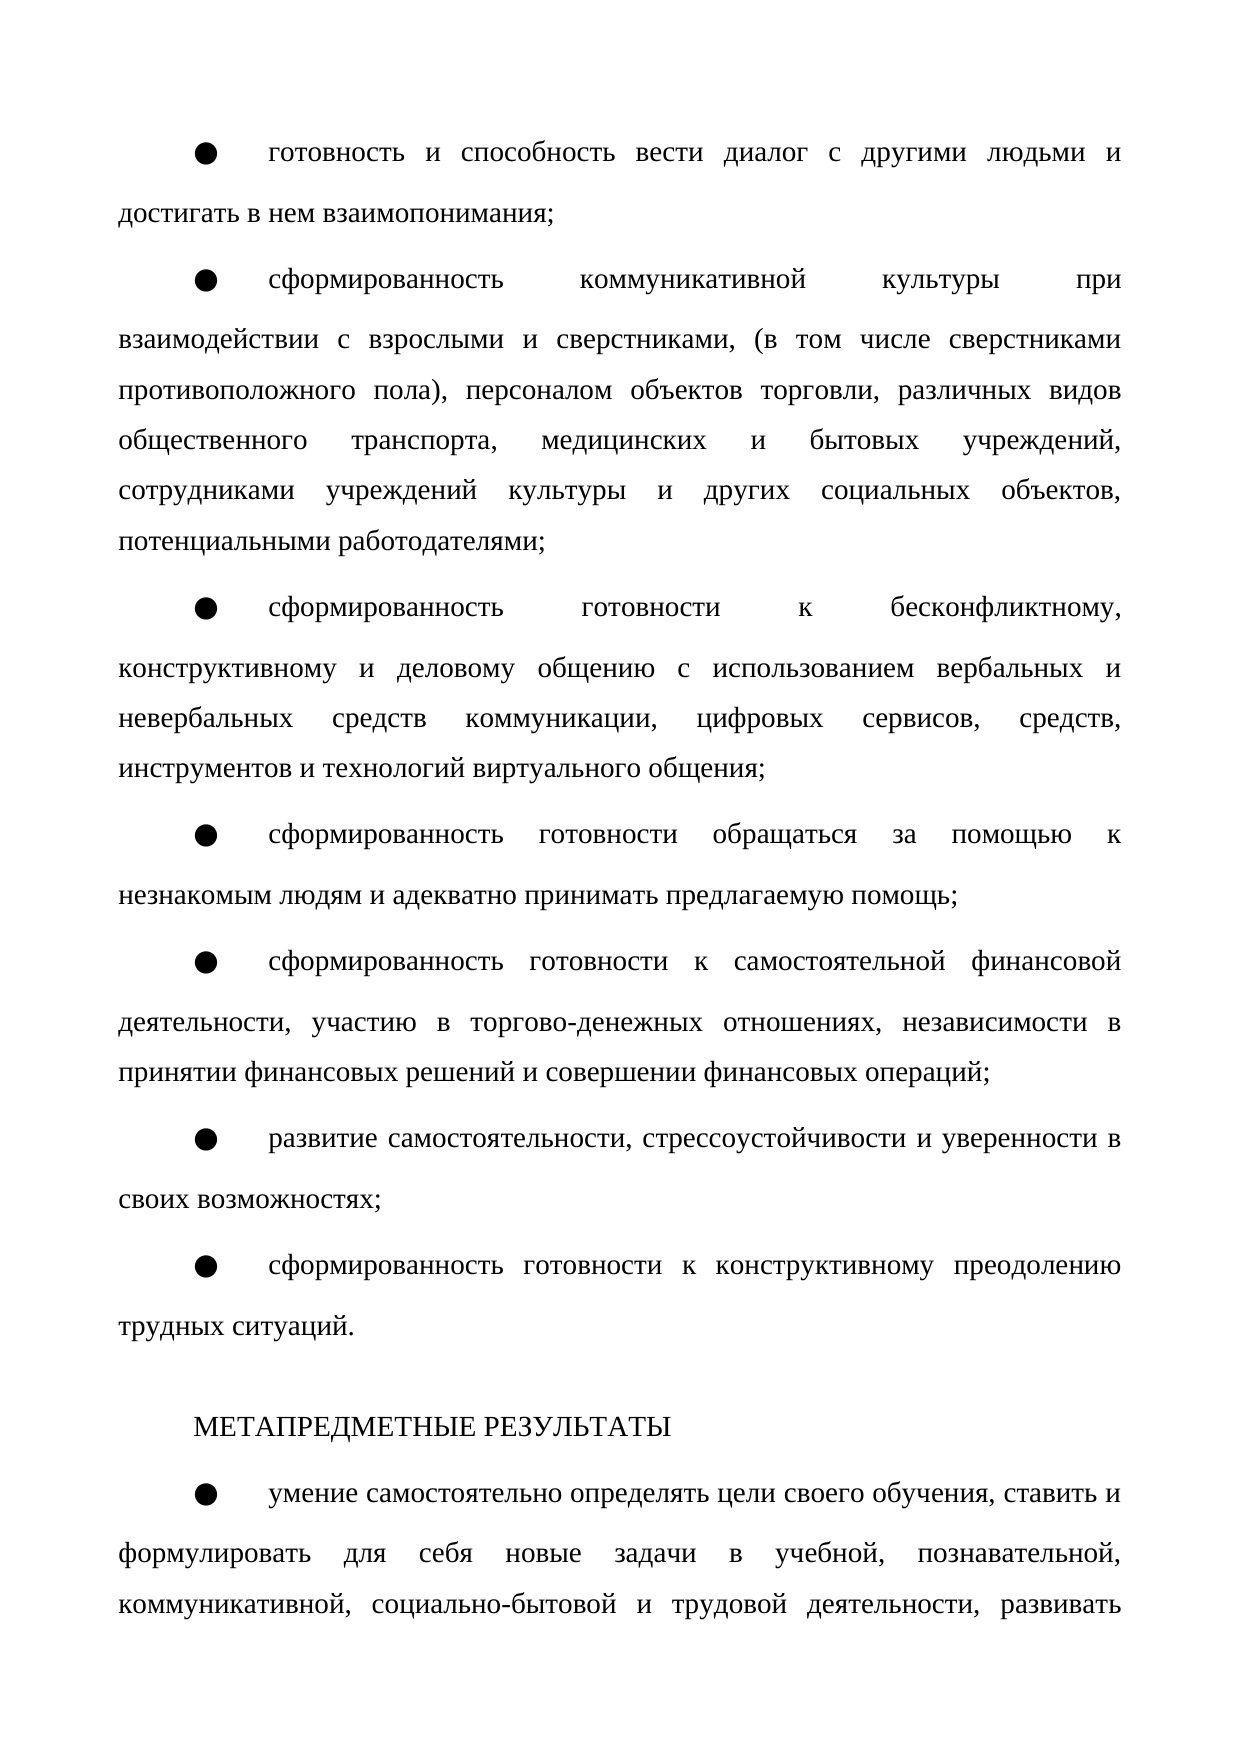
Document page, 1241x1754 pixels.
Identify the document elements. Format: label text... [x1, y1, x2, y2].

list сформированность готовности к конструктивному преодолению трудных ситуаций. [118, 1232, 1122, 1342]
list сформированность готовности к бесконфликтному, конструктивному и деловому общению с использованием вербальных и невербальных средств коммуникации, цифровых сервисов, средств, инструментов и технологий виртуального общения; [118, 573, 1122, 784]
list готовность и способность вести диалог с другими людьми и достигать в нем взаимопонимания; [118, 118, 1122, 228]
list сформированность готовности к самостоятельной финансовой деятельности, участию в торгово-денежных отношениях, независимости в принятии финансовых решений и совершении финансовых операций; [118, 927, 1122, 1088]
list развитие самостоятельности, стрессоустойчивости и уверенности в своих возможностях; [118, 1105, 1122, 1215]
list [118, 1459, 1122, 1619]
subtitle МЕТАПРЕДМЕТНЫЕ РЕЗУЛЬТАТЫ [118, 1409, 1122, 1442]
list сформированность готовности обращаться за помощью к незнакомым людям и адекватно принимать предлагаемую помощь; [118, 801, 1122, 911]
list сформированность коммуникативной культуры при взаимодействии с взрослыми и сверстниками, (в том числе сверстниками противоположного пола), персоналом объектов торговли, различных видов общественного транспорта, медицинских и бытовых учреждений, сотрудниками учреждений культуры и других социальных объектов, потенциальными работодателями; [118, 245, 1122, 556]
